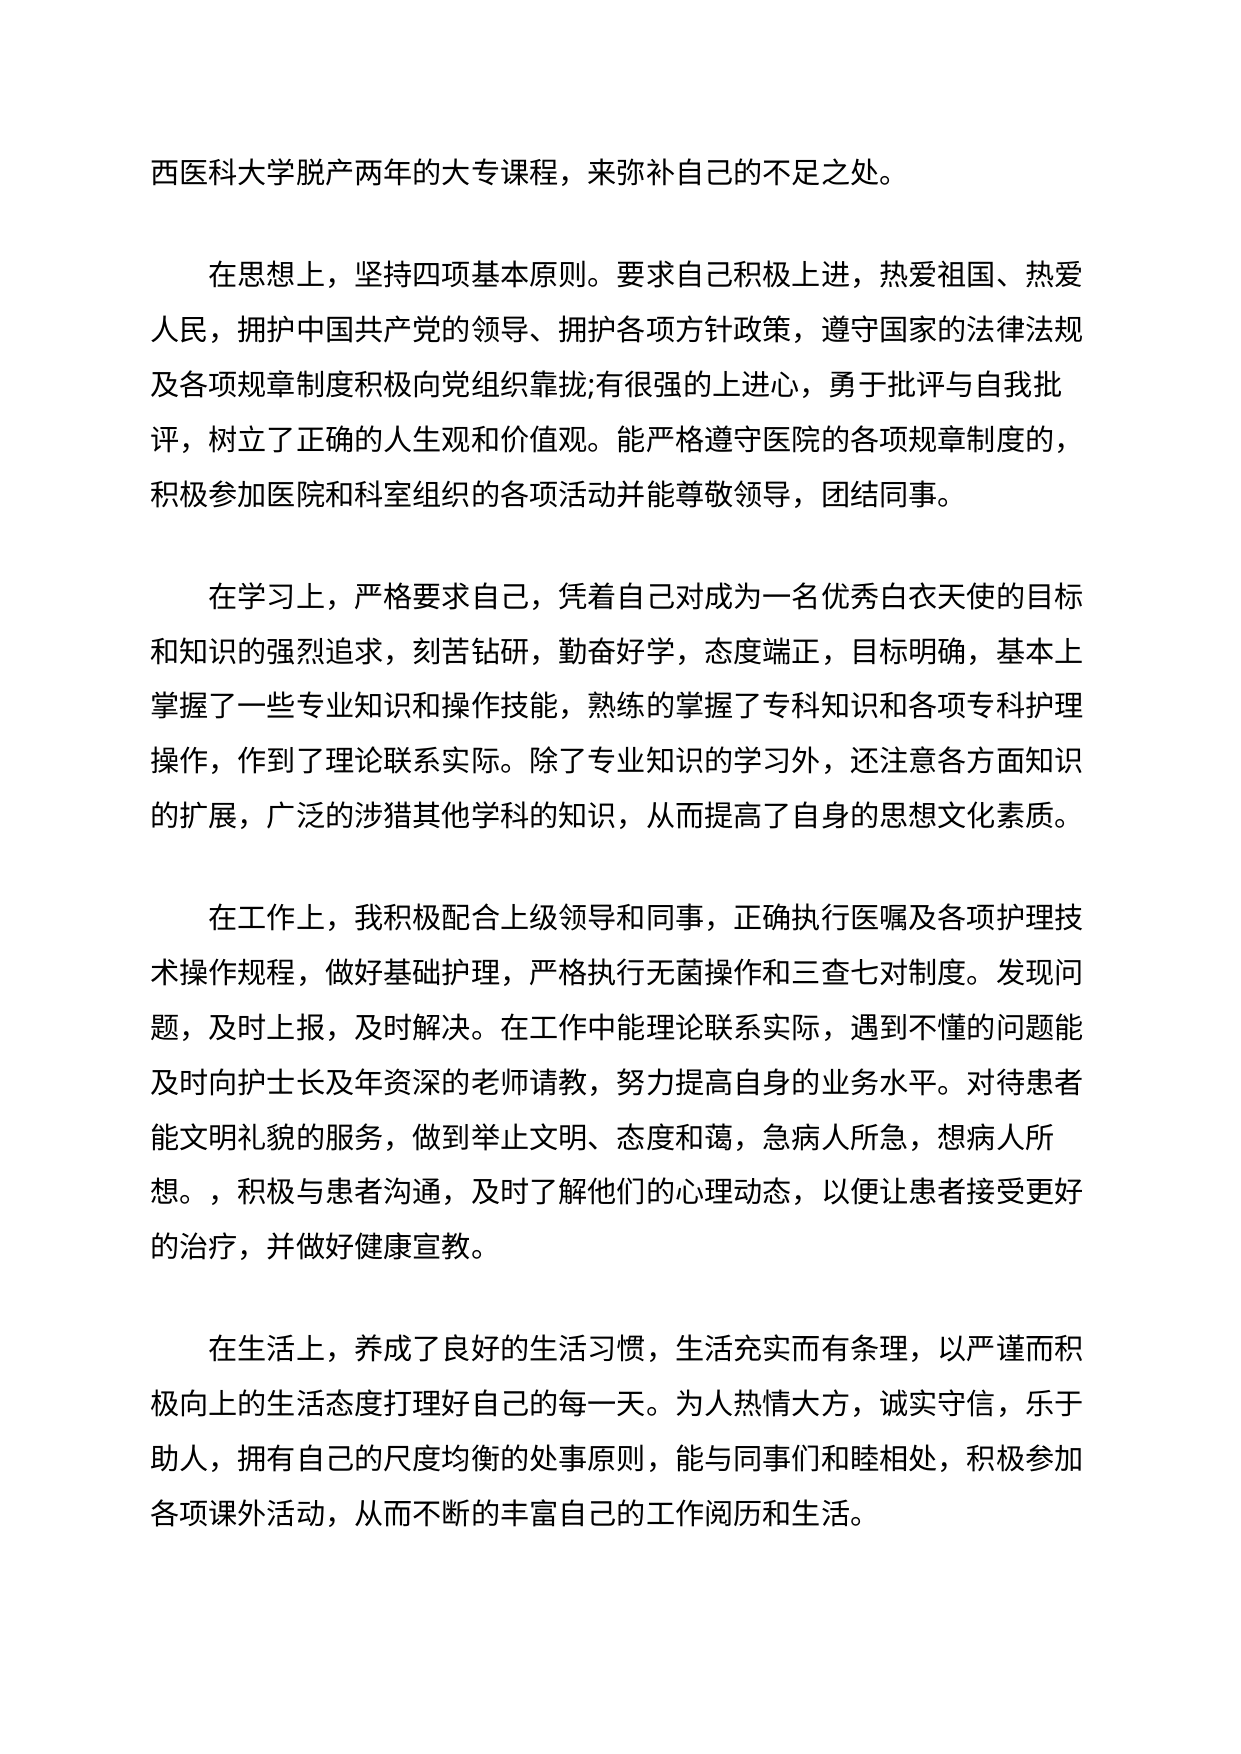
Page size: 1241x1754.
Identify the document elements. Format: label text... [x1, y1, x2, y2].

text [150, 150, 1090, 192]
text 在学习上，严格要求自己，凭着自己对成为一名优秀白衣天使的目标和知识的强烈追求，刻苦钻研，勤奋好学，态度端正，目标明确，基本上掌握了一些专业知识和操作技能，熟练的掌握了专科知识和各项专科护理操作，作到了理论联系实际。除了专业知识的学习外，还注意各方面知识的扩展，广泛的涉猎其他学科的知识，从而提高了自身的思想文化素质。 [150, 573, 1090, 835]
text 在工作上，我积极配合上级领导和同事，正确执行医嘱及各项护理技术操作规程，做好基础护理，严格执行无菌操作和三查七对制度。发现问题，及时上报，及时解决。在工作中能理论联系实际，遇到不懂的问题能及时向护士长及年资深的老师请教，努力提高自身的业务水平。对待患者能文明礼貌的服务，做到举止文明、态度和蔼，急病人所急，想病人所想。，积极与患者沟通，及时了解他们的心理动态，以便让患者接受更好的治疗，并做好健康宣教。 [150, 894, 1090, 1266]
text 在生活上，养成了良好的生活习惯，生活充实而有条理，以严谨而积极向上的生活态度打理好自己的每一天。为人热情大方，诚实守信，乐于助人，拥有自己的尺度均衡的处事原则，能与同事们和睦相处，积极参加各项课外活动，从而不断的丰富自己的工作阅历和生活。 [150, 1326, 1090, 1533]
text 在思想上，坚持四项基本原则。要求自己积极上进，热爱祖国、热爱人民，拥护中国共产党的领导、拥护各项方针政策，遵守国家的法律法规及各项规章制度积极向党组织靠拢;有很强的上进心，勇于批评与自我批评，树立了正确的人生观和价值观。能严格遵守医院的各项规章制度的，积极参加医院和科室组织的各项活动并能尊敬领导，团结同事。 [150, 252, 1090, 514]
